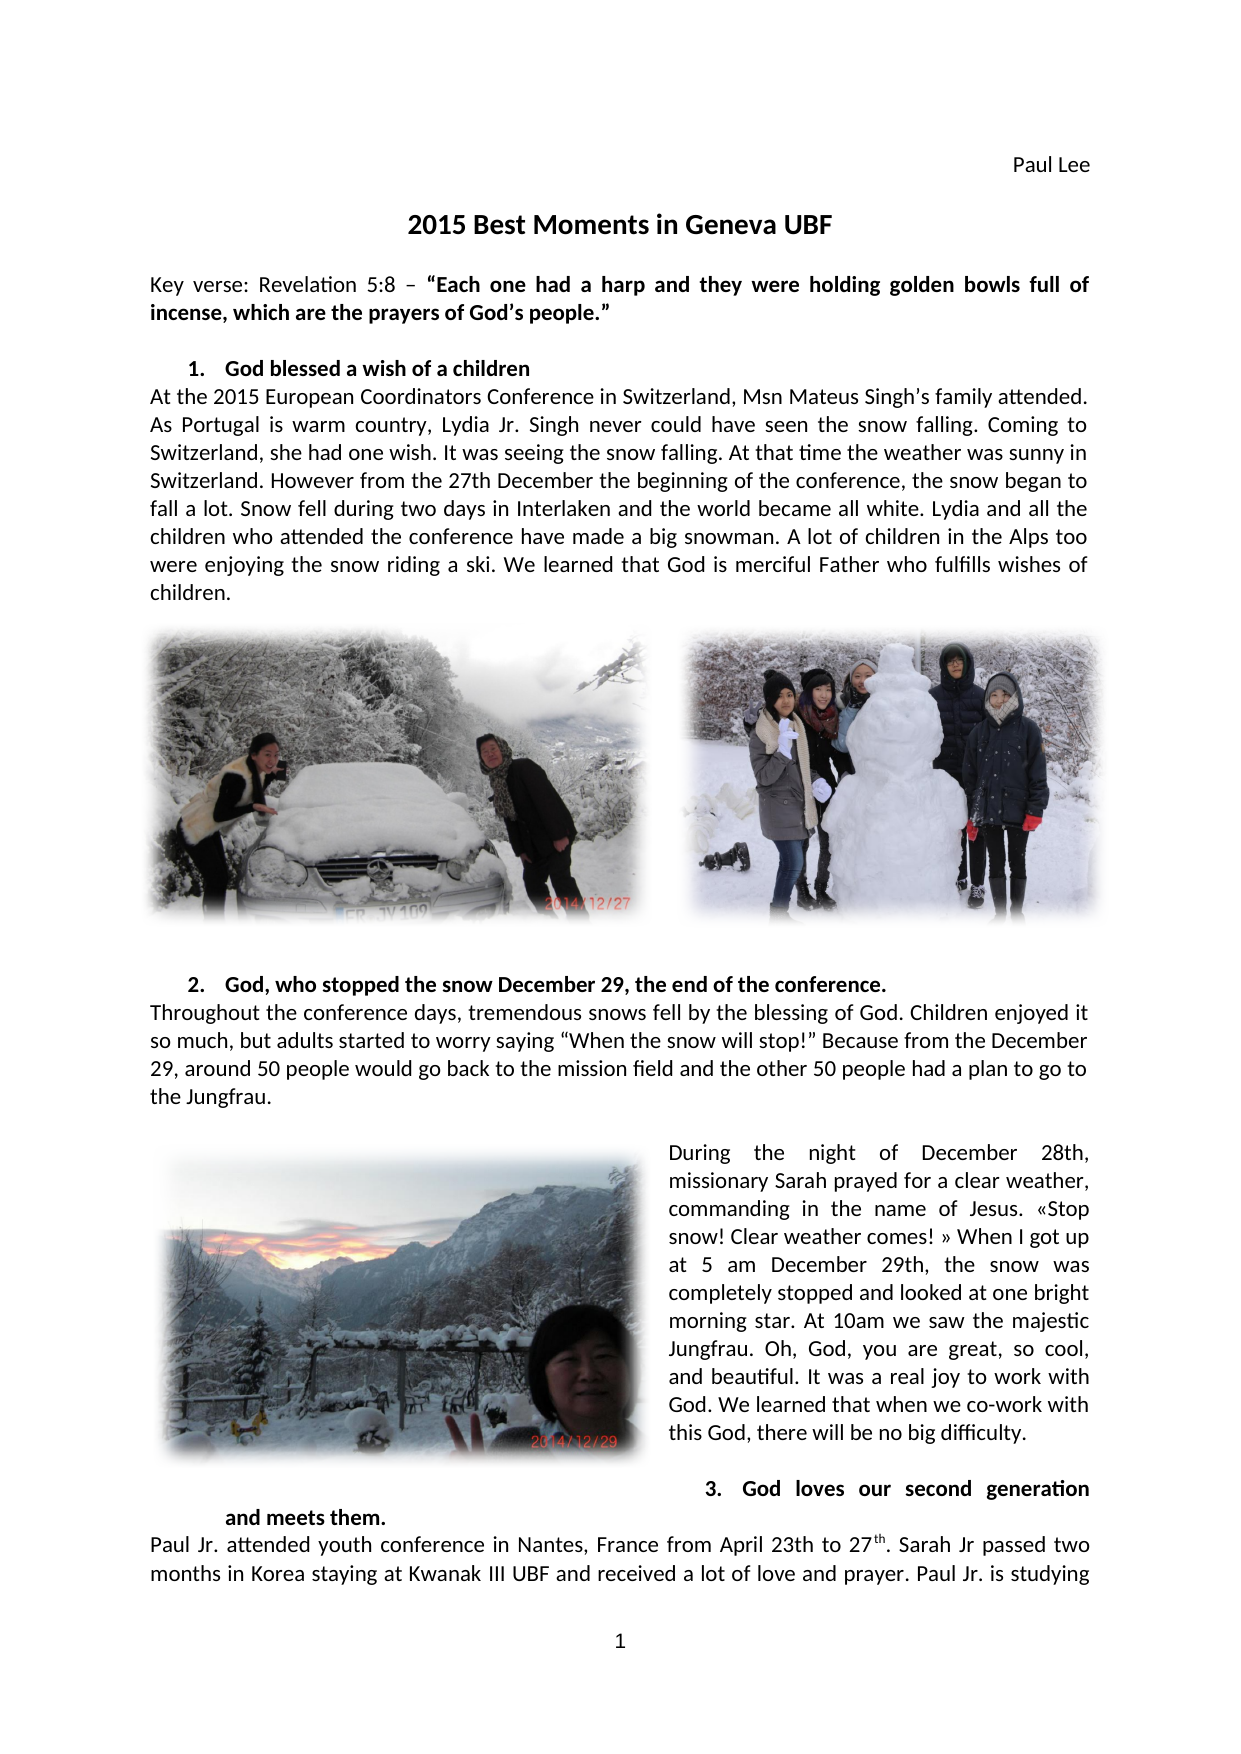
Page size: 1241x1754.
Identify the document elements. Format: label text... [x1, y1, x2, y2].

text During the night of December 28th, missionary Sarah prayed for a clear weather, commanding in the name of Jesus. «Stop snow! Clear weather comes! » When I got up at 5 am December 29th, the snow was completely stopped and looked at one bright morning star. At 10am we saw the majestic Jungfrau. Oh, God, you are great, so cool, and beautiful. It was a real joy to work with God. We learned that when we co-work with this God, there will be no big difficulty. [150, 1138, 1090, 1447]
text At the 2015 European Coordinators Conference in Switzerland, Msn Mateus Singh’s family attended. As Portugal is warm country, Lydia Jr. Singh never could have seen the snow falling. Coming to Switzerland, she had one wish. It was seeing the snow falling. At that time the weather was sunny in Switzerland. However from the 27th December the beginning of the conference, the snow began to fall a lot. Snow fell during two days in Interlaken and the world became all white. Lydia and all the children who attended the conference have made a big snowman. A lot of children in the Alps too were enjoying the snow riding a ski. We learned that God is merciful Father who fulfills wishes of children. [150, 382, 1090, 606]
text Throughout the conference days, tremendous snows fell by the blessing of God. Children enjoyed it so much, but adults started to worry saying “When the snow will stop!” Because from the December 29, around 50 people would go back to the mission field and the other 50 people had a plan to go to the Jungfrau. [150, 998, 1090, 1110]
text Key verse: Revelation 5:8 – “Each one had a harp and they were holding golden bowls full of incense, which are the prayers of God’s people.” [150, 270, 1090, 326]
list God blessed a wish of a children [187, 354, 1090, 382]
text 2015 Best Moments in Geneva UBF [150, 206, 1090, 242]
text Paul Lee [150, 150, 1090, 178]
list God, who stopped the snow December 29, the end of the conference. [187, 970, 1090, 998]
picture [170, 652, 623, 898]
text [150, 1531, 1090, 1587]
picture [705, 653, 1081, 900]
list God loves our second generation and meets them. [187, 1474, 1090, 1531]
